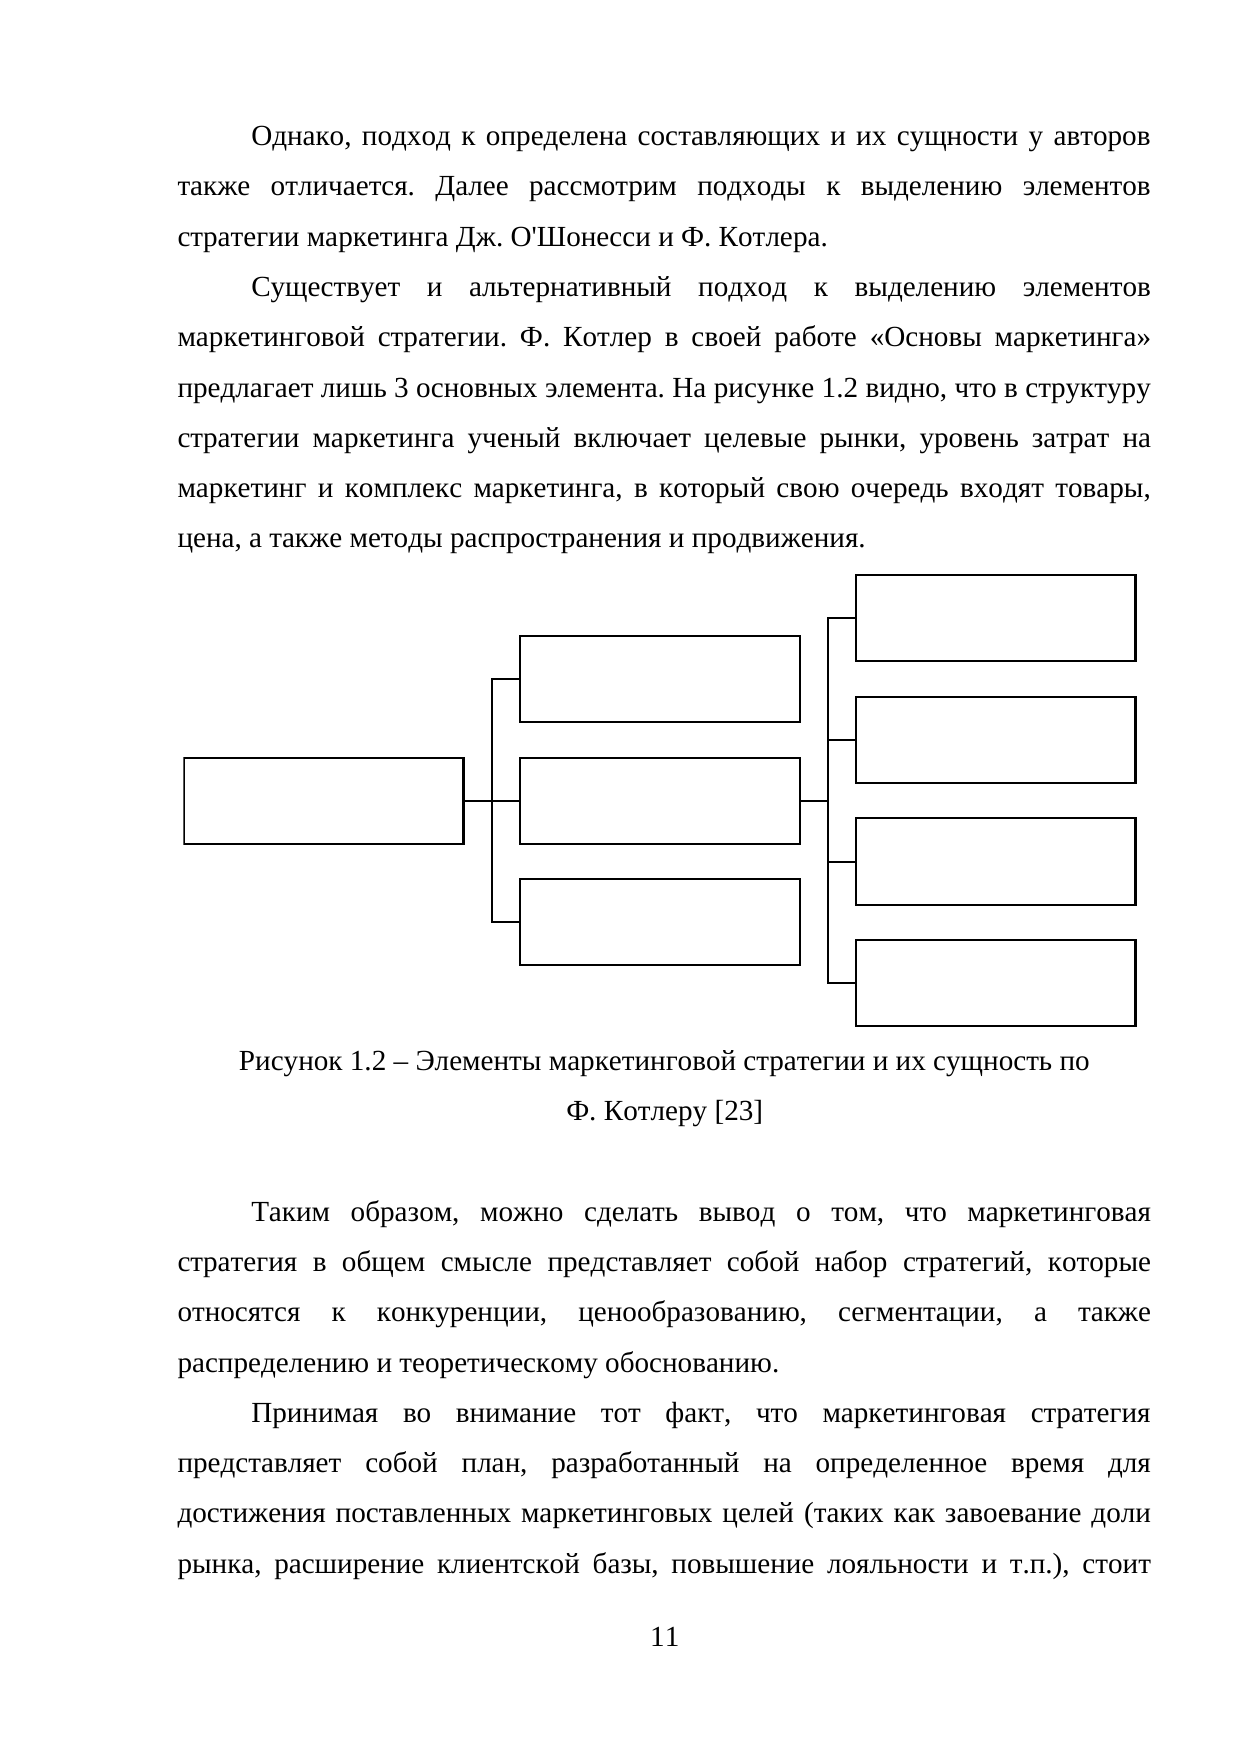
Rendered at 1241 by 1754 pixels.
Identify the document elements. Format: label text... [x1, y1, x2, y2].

text Рисунок 1.2 – Элементы маркетинговой стратегии и их сущность по [177, 1043, 1152, 1076]
text Ф. Котлеру [23] [177, 1093, 1152, 1127]
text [177, 1395, 1152, 1579]
text Существует и альтернативный подход к выделению элементов маркетинговой стратегии. Ф. Котлер в своей работе «Основы маркетинга» предлагает лишь 3 основных элемента. На рисунке 1.2 видно, что в структуру стратегии маркетинга ученый включает целевые рынки, уровень затрат на маркетинг и комплекс маркетинга, в который свою очередь входят товары, цена, а также методы распространения и продвижения. [177, 269, 1152, 554]
text Таким образом, можно сделать вывод о том, что маркетинговая стратегия в общем смысле представляет собой набор стратегий, которые относятся к конкуренции, ценообразованию, сегментации, а также распределению и теоретическому обоснованию. [177, 1194, 1152, 1378]
text Однако, подход к определена составляющих и их сущности у авторов также отличается. Далее рассмотрим подходы к выделению элементов стратегии маркетинга Дж. О'Шонесси и Ф. Котлера. [177, 118, 1152, 252]
